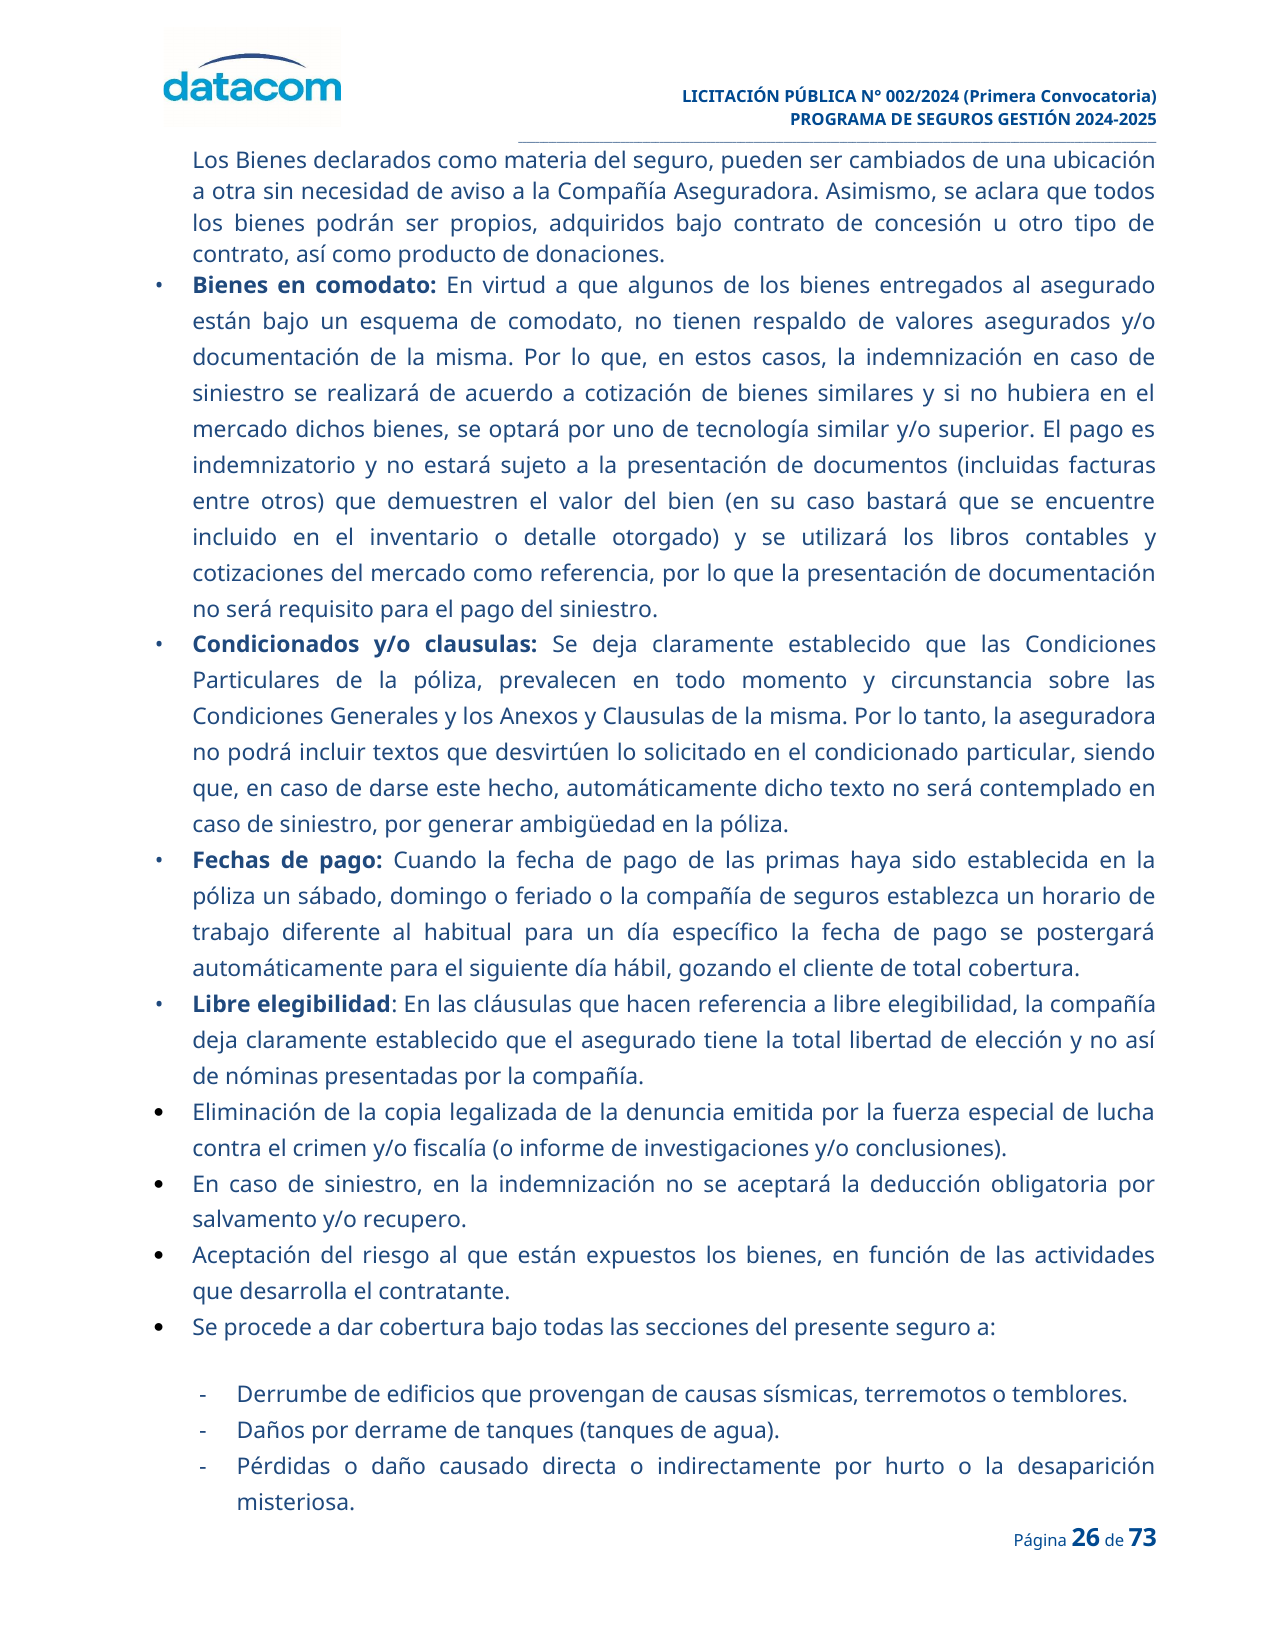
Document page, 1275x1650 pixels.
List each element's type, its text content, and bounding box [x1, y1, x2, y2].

list Aceptación del riesgo al que están expuestos los bienes, en función de las actividades que desarrolla el contratante. [154, 1239, 1157, 1307]
list Se procede a dar cobertura bajo todas las secciones del presente seguro a: [154, 1311, 1157, 1342]
list Derrumbe de edificios que provengan de causas sísmicas, terremotos o temblores. [199, 1378, 1157, 1410]
list Pérdidas o daño causado directa o indirectamente por hurto o la desaparición misteriosa. [199, 1450, 1157, 1517]
list Daños por derrame de tanques (tanques de agua). [199, 1414, 1157, 1446]
list Fechas de pago: Cuando la fecha de pago de las primas haya sido establecida en la póliza un sábado, domingo o feriado o la compañía de seguros establezca un horario de trabajo diferente al habitual para un día específico la fecha de pago se postergará automáticamente para el siguiente día hábil, gozando el cliente de total cobertura. [154, 844, 1157, 983]
picture [170, 84, 182, 96]
list Libre elegibilidad: En las cláusulas que hacen referencia a libre elegibilidad, la compañía deja claramente establecido que el asegurado tiene la total libertad de elección y no así de nóminas presentadas por la compañía. [154, 988, 1157, 1091]
list Eliminación de la copia legalizada de la denuncia emitida por la fuerza especial de lucha contra el crimen y/o fiscalía (o informe de investigaciones y/o conclusiones). [154, 1096, 1157, 1163]
picture [163, 27, 341, 127]
text Los Bienes declarados como materia del seguro, pueden ser cambiados de una ubicación a otra sin necesidad de aviso a la Compañía Aseguradora. Asimismo, se aclara que todos los bienes podrán ser propios, adquiridos bajo contrato de concesión u otro tipo de contrato, así como producto de donaciones. [192, 144, 1157, 269]
list Bienes en comodato: En virtud a que algunos de los bienes entregados al asegurado están bajo un esquema de comodato, no tienen respaldo de valores asegurados y/o documentación de la misma. Por lo que, en estos casos, la indemnización en caso de siniestro se realizará de acuerdo a cotización de bienes similares y si no hubiera en el mercado dichos bienes, se optará por uno de tecnología similar y/o superior. El pago es indemnizatorio y no estará sujeto a la presentación de documentos (incluidas facturas entre otros) que demuestren el valor del bien (en su caso bastará que se encuentre incluido en el inventario o detalle otorgado) y se utilizará los libros contables y cotizaciones del mercado como referencia, por lo que la presentación de documentación no será requisito para el pago del siniestro. [154, 269, 1157, 624]
list En caso de siniestro, en la indemnización no se aceptará la deducción obligatoria por salvamento y/o recupero. [154, 1167, 1157, 1235]
list Condicionados y/o clausulas: Se deja claramente establecido que las Condiciones Particulares de la póliza, prevalecen en todo momento y circunstancia sobre las Condiciones Generales y los Anexos y Clausulas de la misma. Por lo tanto, la aseguradora no podrá incluir textos que desvirtúen lo solicitado en el condicionado particular, siendo que, en caso de darse este hecho, automáticamente dicho texto no será contemplado en caso de siniestro, por generar ambigüedad en la póliza. [154, 628, 1157, 839]
